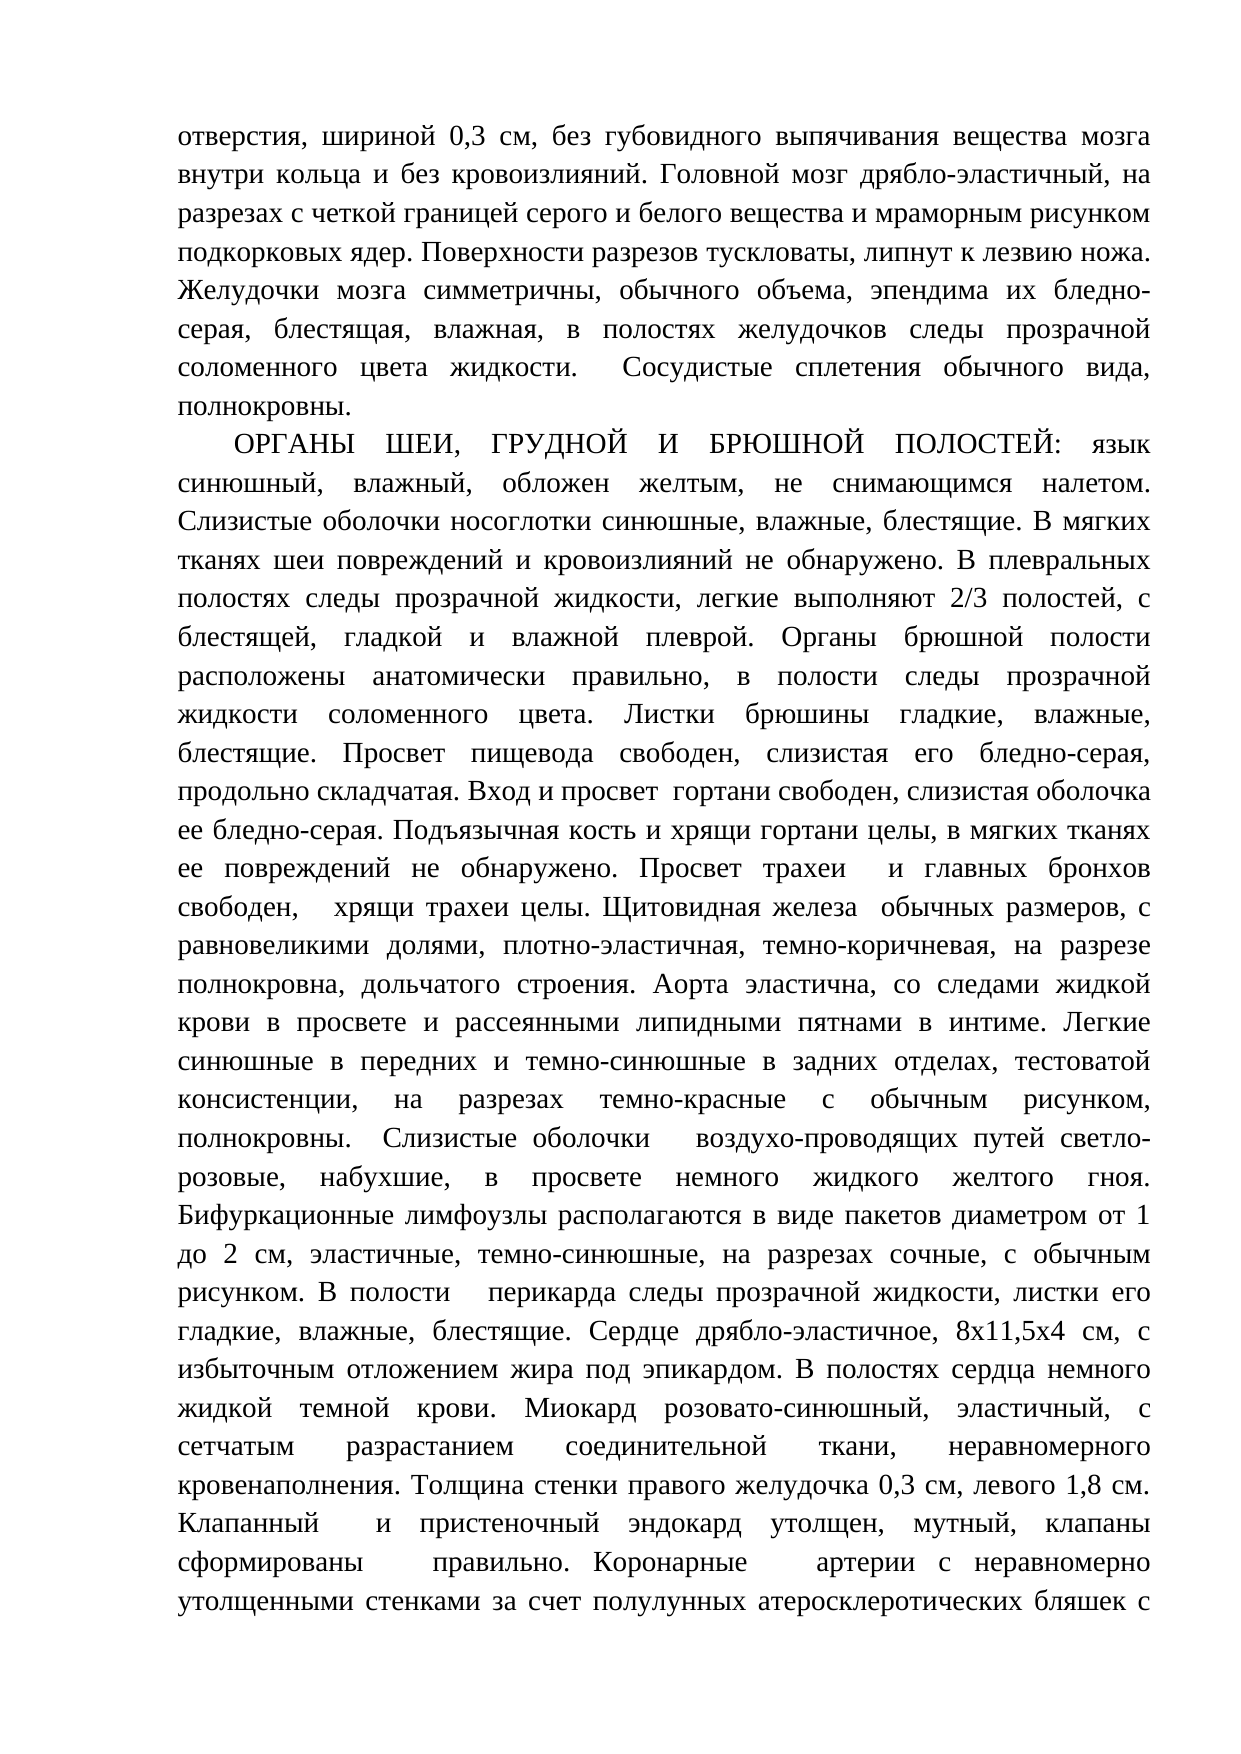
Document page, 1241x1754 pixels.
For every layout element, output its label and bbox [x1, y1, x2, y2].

text [177, 426, 1152, 1616]
text [177, 118, 1152, 421]
